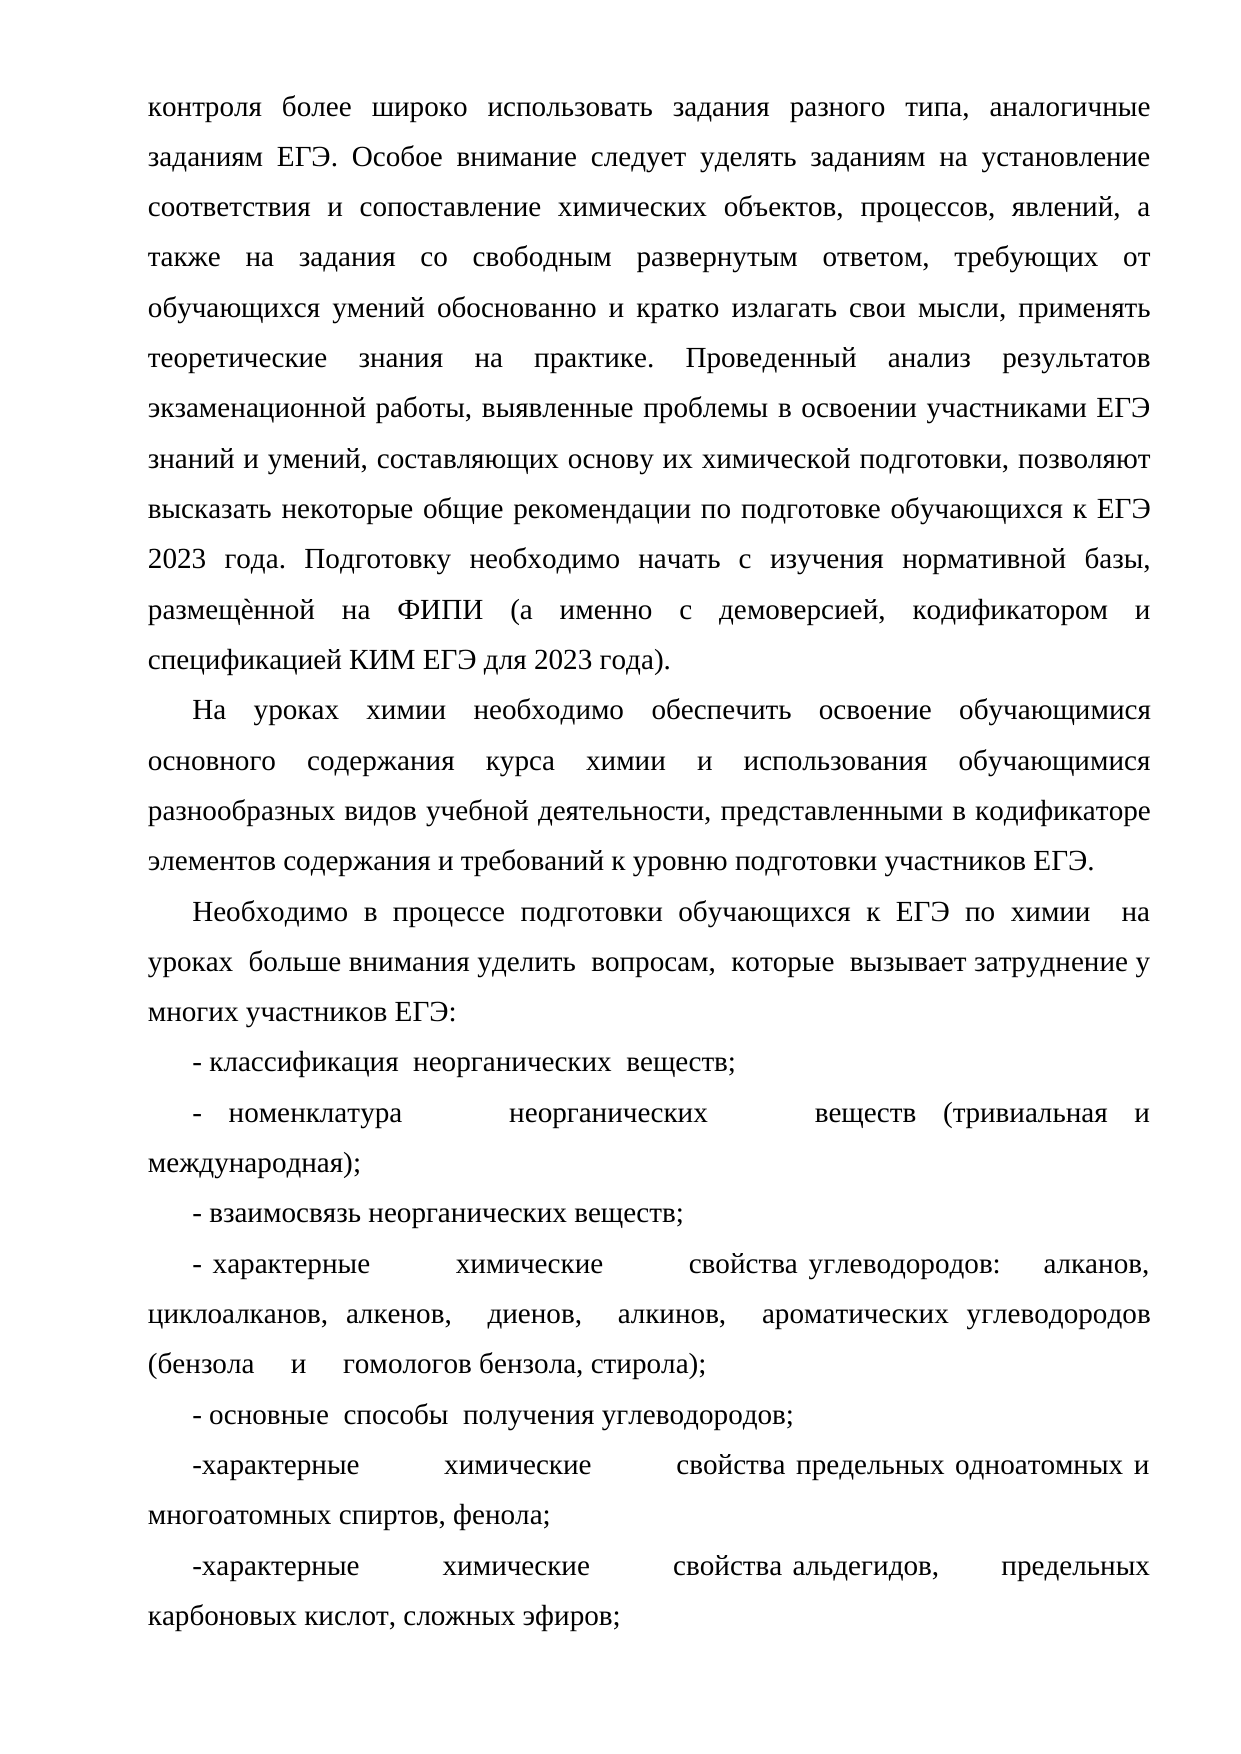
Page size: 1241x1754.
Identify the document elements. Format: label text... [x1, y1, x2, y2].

text - основные способы получения углеводородов; [148, 1397, 1152, 1430]
text Необходимо в процессе подготовки обучающихся к ЕГЭ по химии на уроках больше внимания уделить вопросам, которые вызывает затруднение у многих участников ЕГЭ: [148, 894, 1152, 1028]
text - номенклатура неорганических веществ (тривиальная и международная); [148, 1095, 1152, 1179]
text -характерные химические свойства альдегидов, предельных карбоновых кислот, сложных эфиров; [148, 1548, 1152, 1632]
text На уроках химии необходимо обеспечить освоение обучающимися основного содержания курса химии и использования обучающимися разнообразных видов учебной деятельности, представленными в кодификаторе элементов содержания и требований к уровню подготовки участников ЕГЭ. [148, 692, 1152, 877]
text -характерные химические свойства предельных одноатомных и многоатомных спиртов, фенола; [148, 1447, 1152, 1531]
text - характерные химические свойства углеводородов: алканов, циклоалканов, алкенов, диенов, алкинов, ароматических углеводородов (бензола и гомологов бензола, стирола); [148, 1246, 1152, 1380]
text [148, 89, 1152, 676]
text - взаимосвязь неорганических веществ; [148, 1196, 1152, 1229]
text - классификация неорганических веществ; [148, 1044, 1152, 1078]
